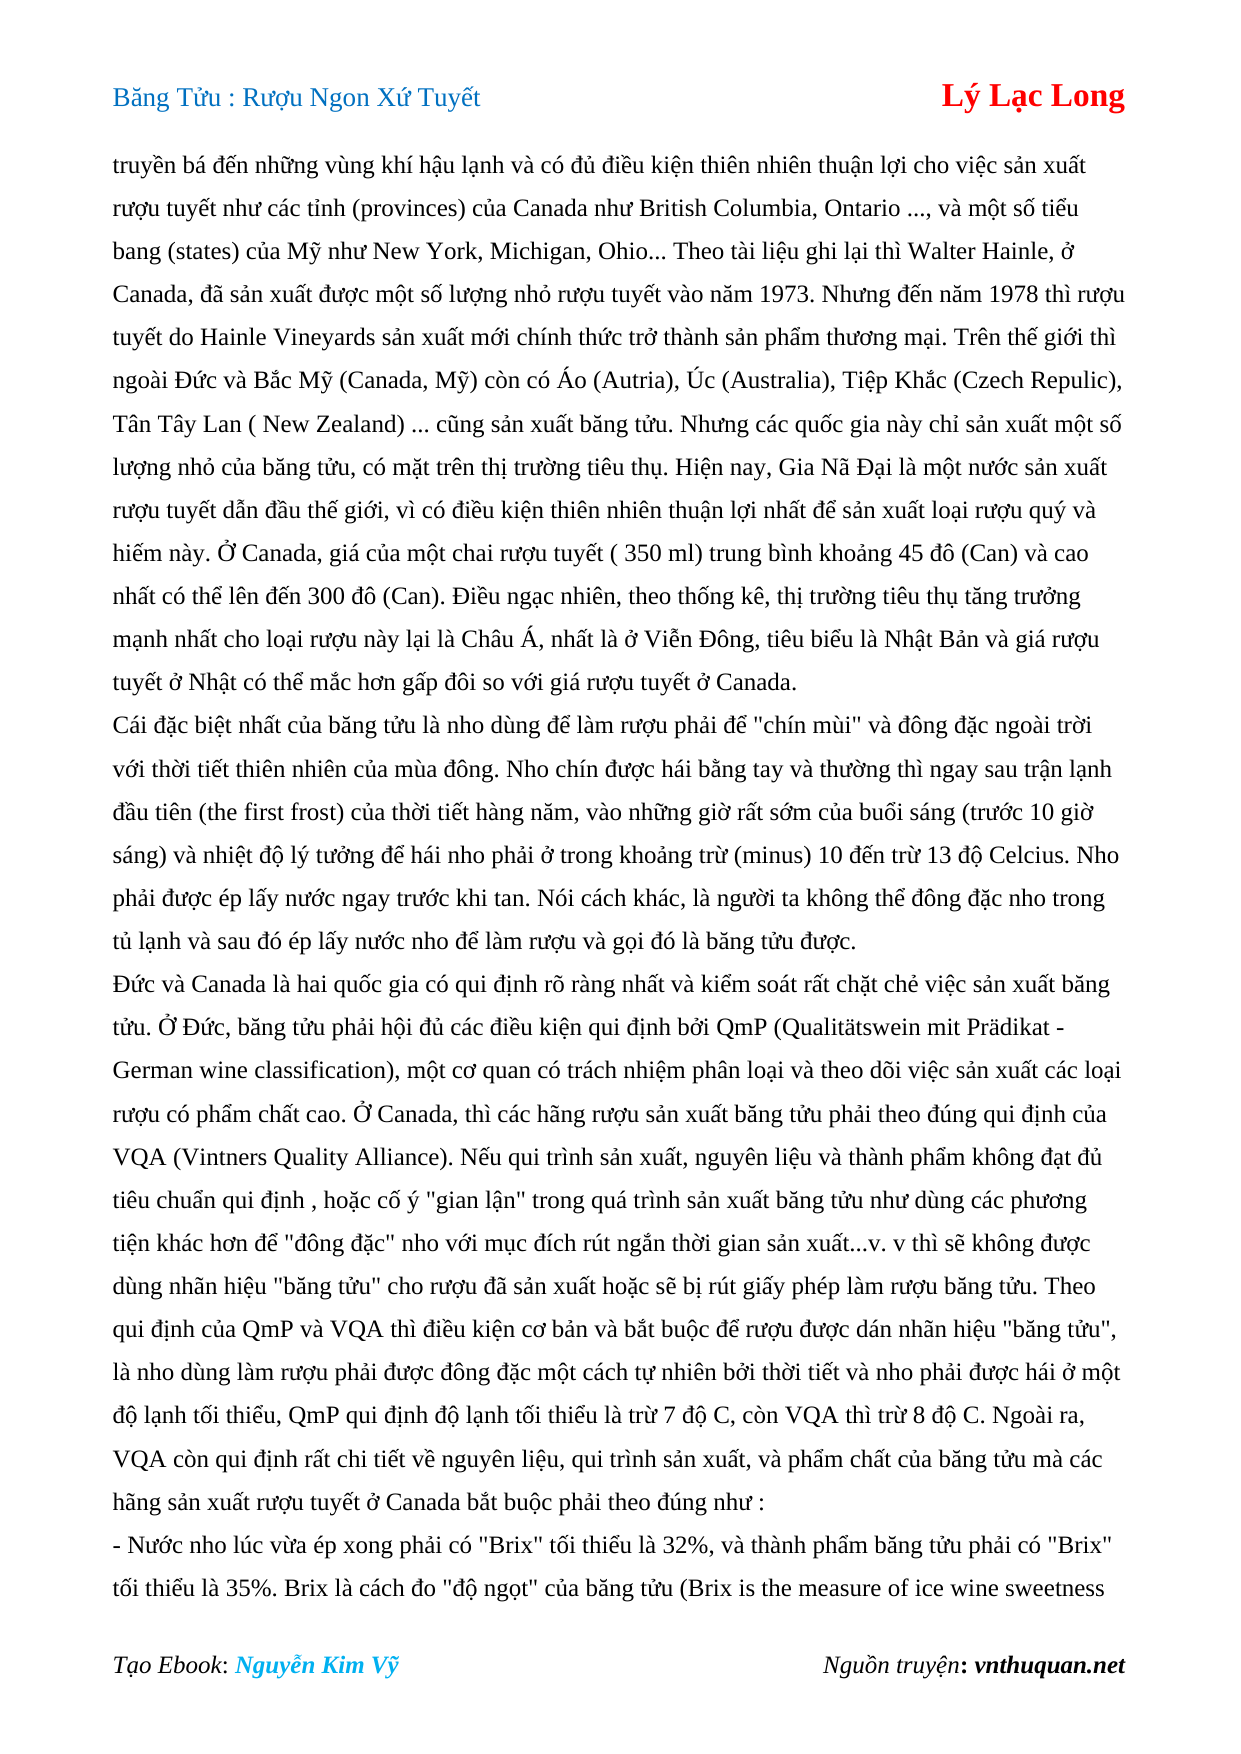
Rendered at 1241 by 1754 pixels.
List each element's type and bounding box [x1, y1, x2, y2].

text [112, 150, 1128, 1602]
